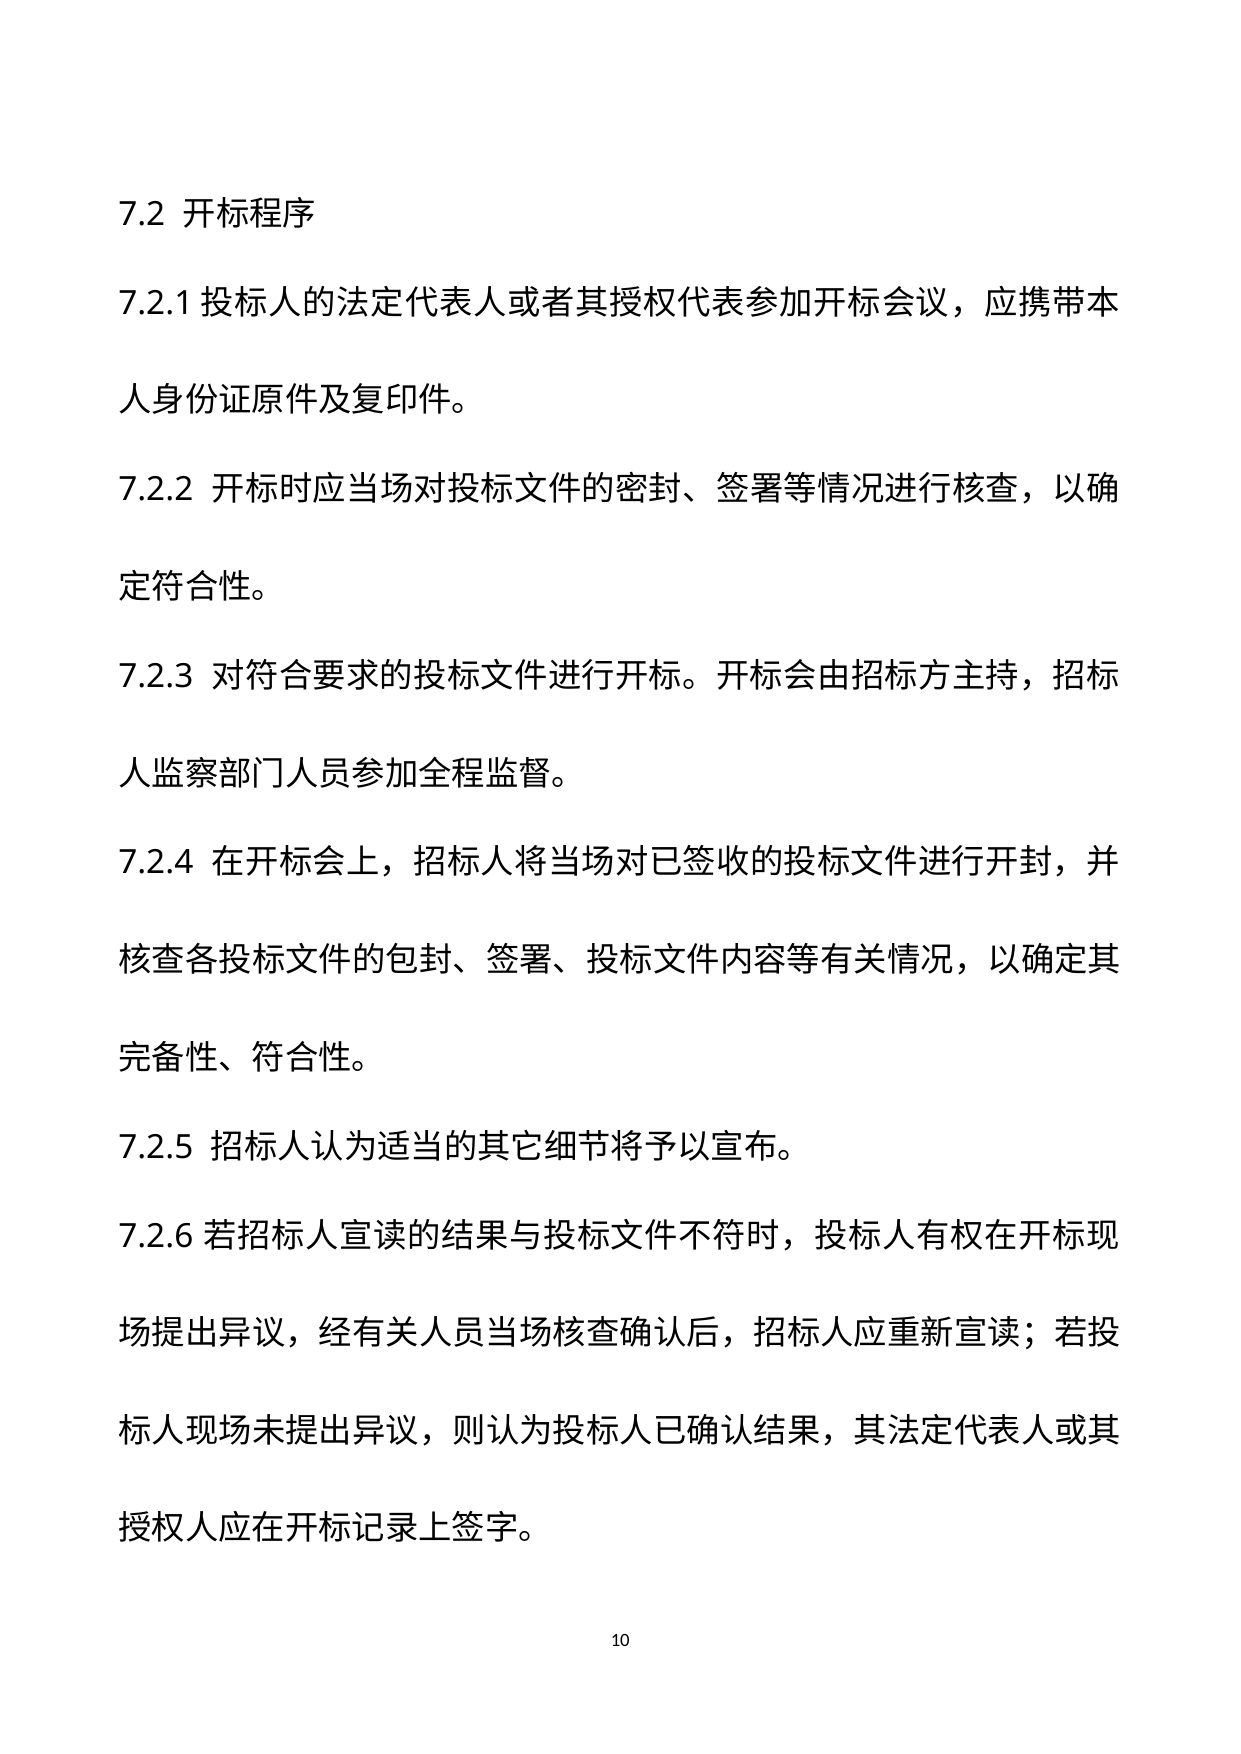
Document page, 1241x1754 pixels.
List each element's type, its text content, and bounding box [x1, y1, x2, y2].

text 7.2.6 若招标人宣读的结果与投标文件不符时，投标人有权在开标现场提出异议，经有关人员当场核查确认后，招标人应重新宣读；若投标人现场未提出异议，则认为投标人已确认结果，其法定代表人或其授权人应在开标记录上签字。 [118, 1200, 1122, 1558]
text 7.2.1投标人的法定代表人或者其授权代表参加开标会议，应携带本人身份证原件及复印件。 [118, 267, 1122, 430]
text 7.2 开标程序 [118, 178, 1122, 243]
text 7.2.5 招标人认为适当的其它细节将予以宣布。 [118, 1111, 1122, 1176]
text 7.2.3 对符合要求的投标文件进行开标。开标会由招标方主持，招标人监察部门人员参加全程监督。 [118, 641, 1122, 803]
text 7.2.4 在开标会上，招标人将当场对已签收的投标文件进行开封，并核查各投标文件的包封、签署、投标文件内容等有关情况，以确定其完备性、符合性。 [118, 827, 1122, 1087]
text 7.2.2 开标时应当场对投标文件的密封、签署等情况进行核查，以确定符合性。 [118, 454, 1122, 616]
